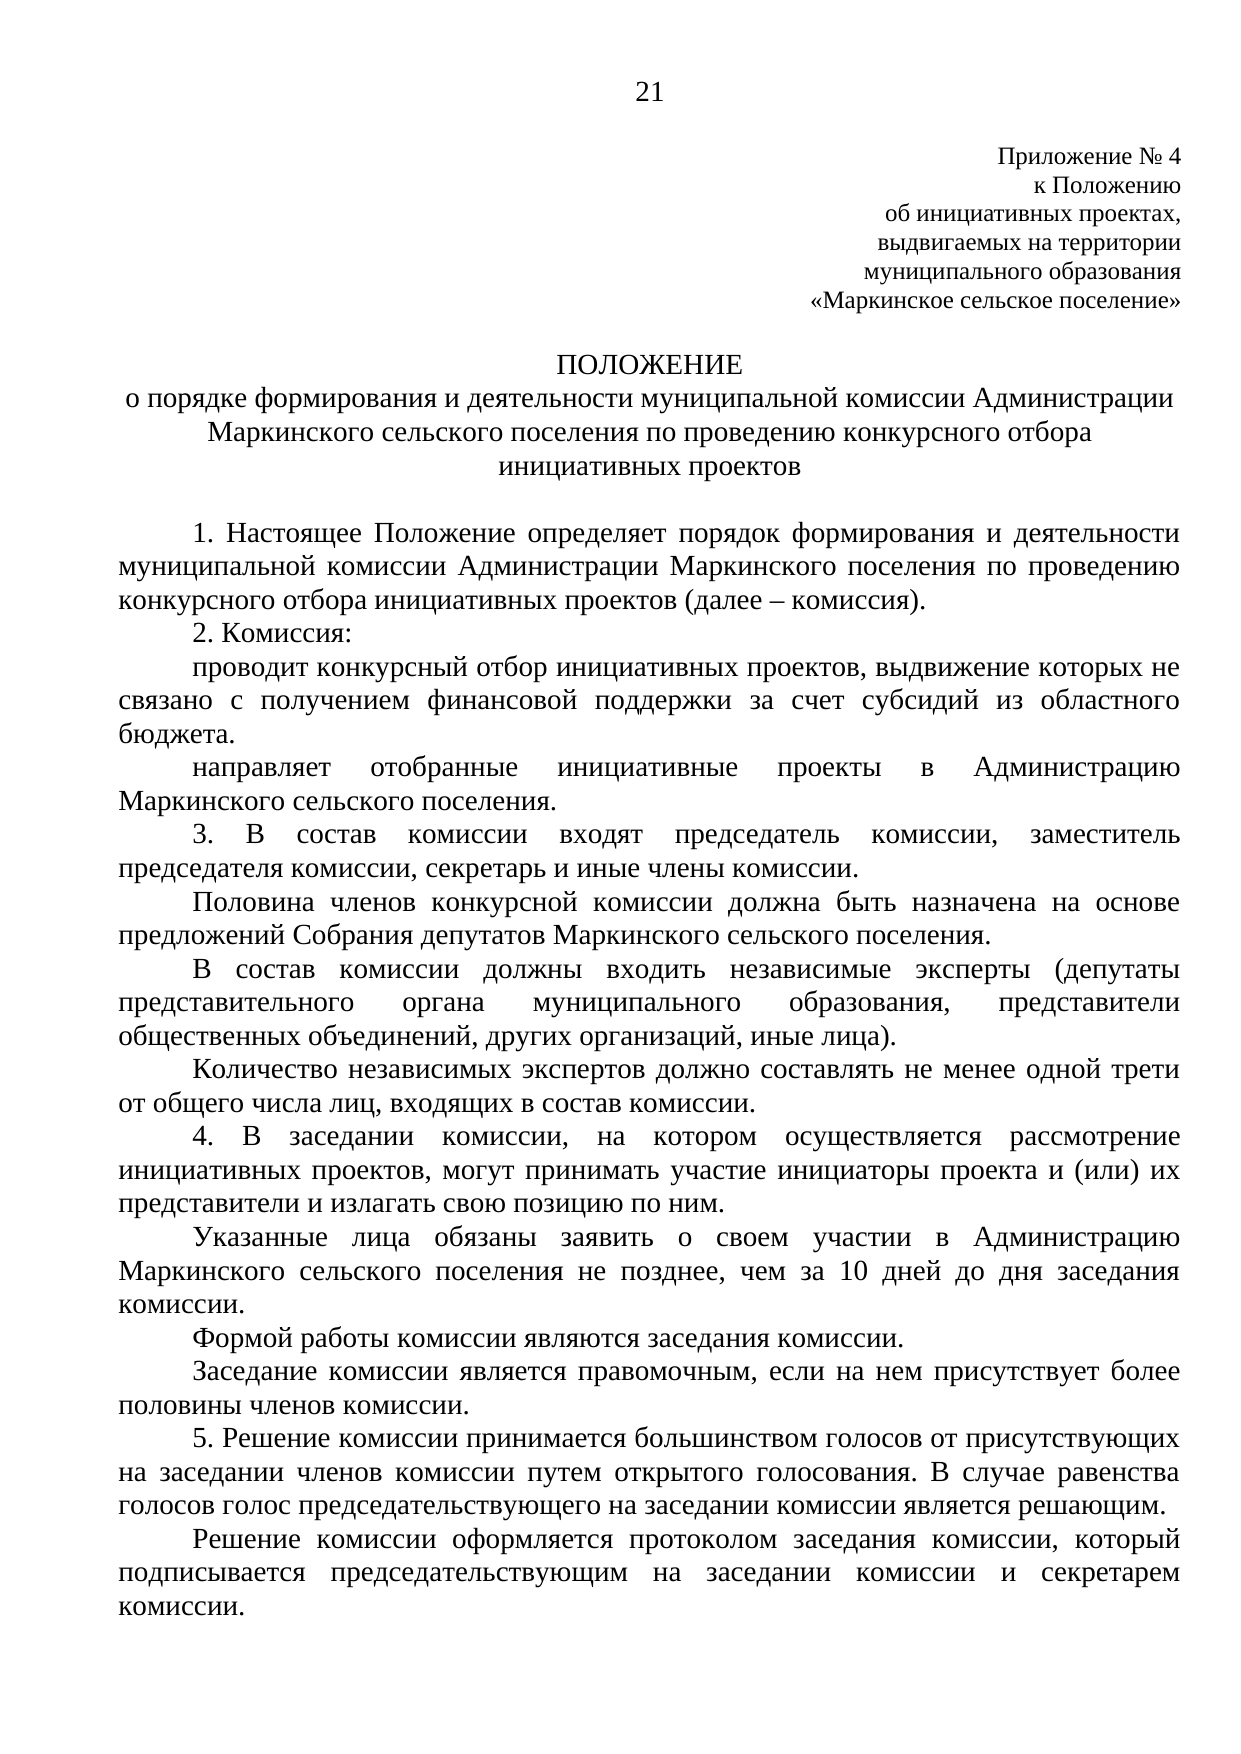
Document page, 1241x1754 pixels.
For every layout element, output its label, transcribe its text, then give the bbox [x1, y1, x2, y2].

text 1. Настоящее Положение определяет порядок формирования и деятельности муниципальной комиссии Администрации Маркинского поселения по проведению конкурсного отбора инициативных проектов (далее – комиссия). [118, 515, 1181, 615]
text об инициативных проектах, [118, 198, 1181, 227]
text «Маркинское сельское поселение» [118, 285, 1181, 313]
text Указанные лица обязаны заявить о своем участии в Администрацию Маркинского сельского поселения не позднее, чем за 10 дней до дня заседания комиссии. [118, 1219, 1181, 1320]
text В состав комиссии должны входить независимые эксперты (депутаты представительного органа муниципального образования, представители общественных объединений, других организаций, иные лица). [118, 951, 1181, 1051]
text Решение комиссии оформляется протоколом заседания комиссии, который подписывается председательствующим на заседании комиссии и секретарем комиссии. [118, 1521, 1181, 1622]
text выдвигаемых на территории [118, 227, 1181, 256]
text Заседание комиссии является правомочным, если на нем присутствует более половины членов комиссии. [118, 1353, 1181, 1420]
text проводит конкурсный отбор инициативных проектов, выдвижение которых не связано с получением финансовой поддержки за счет субсидий из областного бюджета. [118, 649, 1181, 749]
text 2. Комиссия: [118, 615, 1181, 649]
text 5. Решение комиссии принимается большинством голосов от присутствующих на заседании членов комиссии путем открытого голосования. В случае равенства голосов голос председательствующего на заседании комиссии является решающим. [118, 1420, 1181, 1521]
text направляет отобранные инициативные проекты в Администрацию Маркинского сельского поселения. [118, 749, 1181, 817]
text к Положению [118, 170, 1181, 198]
text Половина членов конкурсной комиссии должна быть назначена на основе предложений Собрания депутатов Маркинского сельского поселения. [118, 884, 1181, 951]
text Количество независимых экспертов должно составлять не менее одной трети от общего числа лиц, входящих в состав комиссии. [118, 1051, 1181, 1118]
text Формой работы комиссии являются заседания комиссии. [118, 1320, 1181, 1353]
text 4. В заседании комиссии, на котором осуществляется рассмотрение инициативных проектов, могут принимать участие инициаторы проекта и (или) их представители и излагать свою позицию по ним. [118, 1118, 1181, 1219]
text о порядке формирования и деятельности муниципальной комиссии Администрации Маркинского сельского поселения по проведению конкурсного отбора инициативных проектов [118, 381, 1181, 481]
text Приложение № 4 [118, 141, 1181, 170]
text ПОЛОЖЕНИЕ [118, 347, 1181, 381]
text муниципального образования [118, 256, 1181, 285]
text 3. В состав комиссии входят председатель комиссии, заместитель председателя комиссии, секретарь и иные члены комиссии. [118, 817, 1181, 884]
